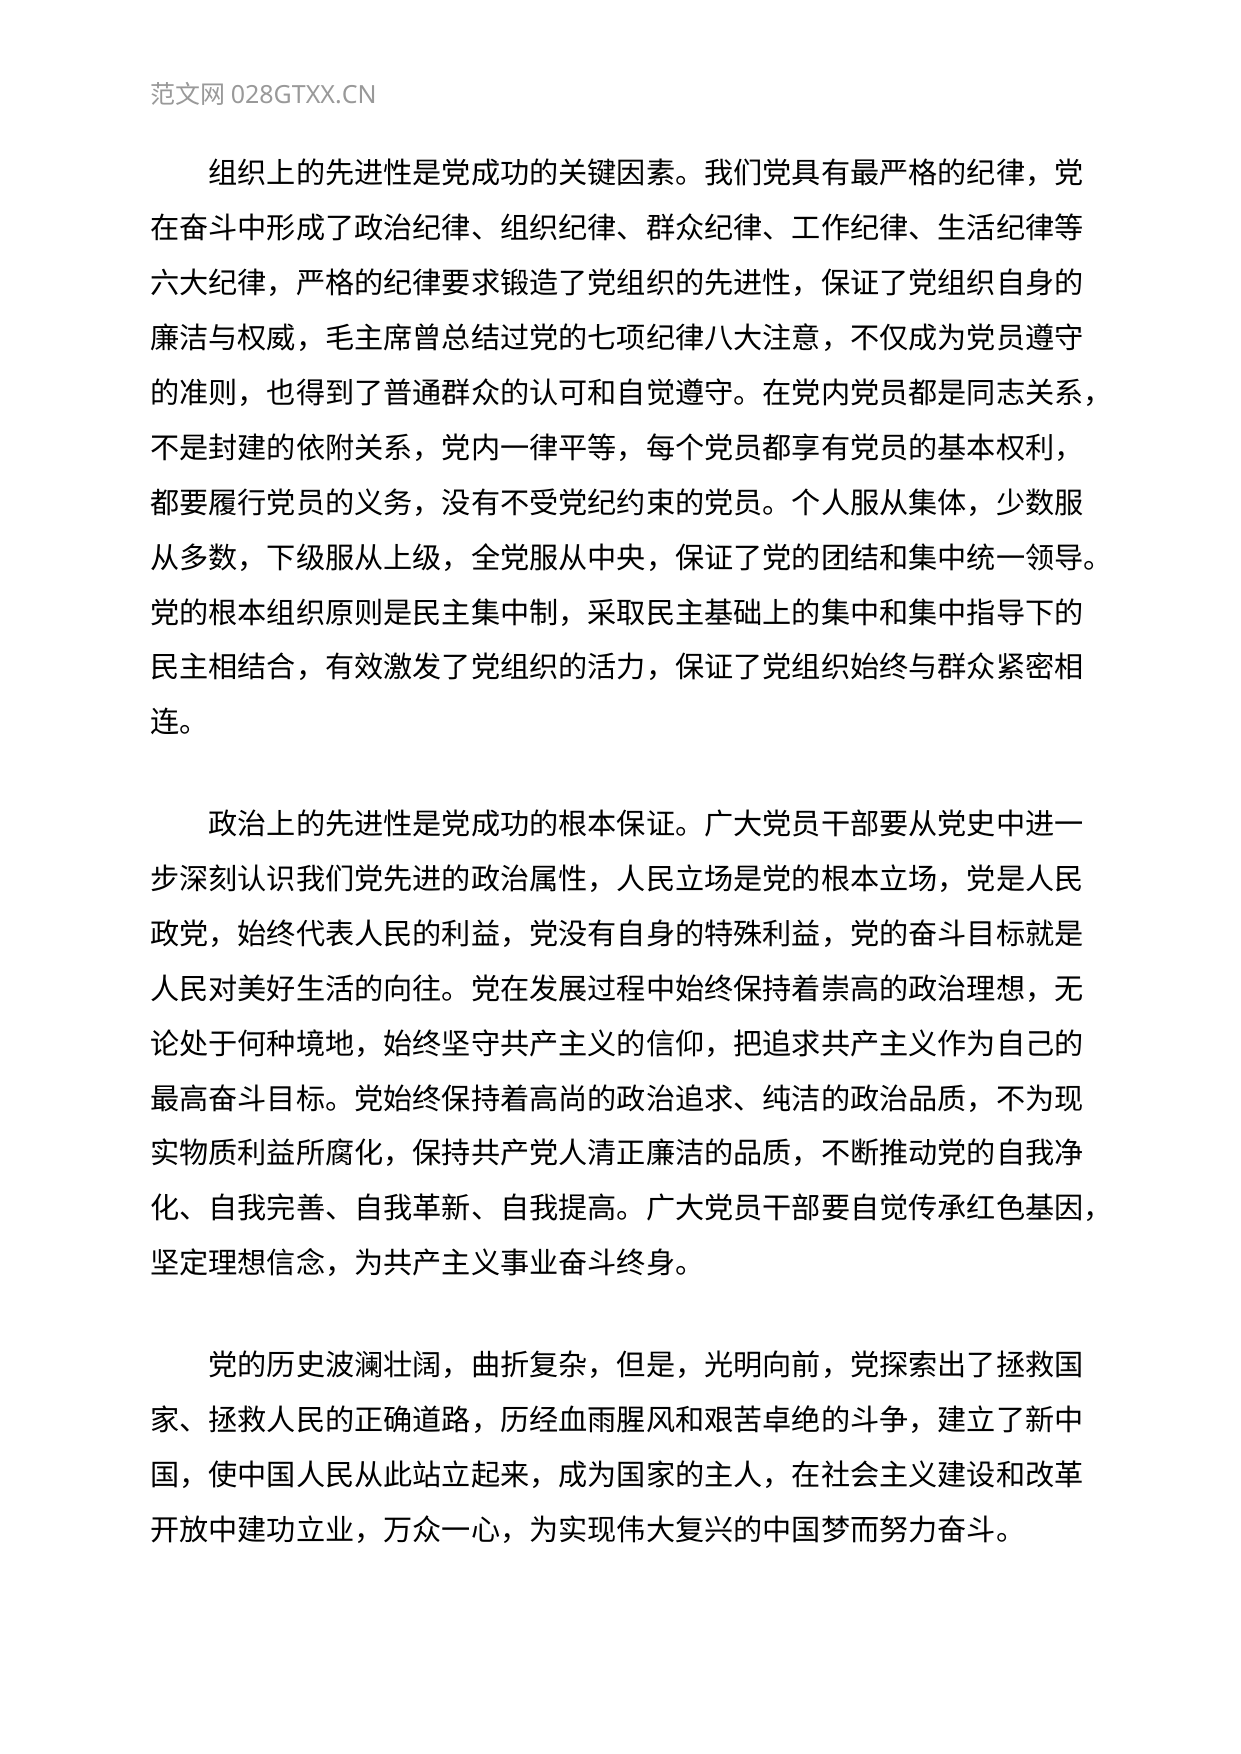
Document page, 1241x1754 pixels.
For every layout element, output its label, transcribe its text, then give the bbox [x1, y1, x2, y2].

text 党的历史波澜壮阔，曲折复杂，但是，光明向前，党探索出了拯救国家、拯救人民的正确道路，历经血雨腥风和艰苦卓绝的斗争，建立了新中国，使中国人民从此站立起来，成为国家的主人，在社会主义建设和改革开放中建功立业，万众一心，为实现伟大复兴的中国梦而努力奋斗。 [150, 1342, 1090, 1549]
text 组织上的先进性是党成功的关键因素。我们党具有最严格的纪律，党在奋斗中形成了政治纪律、组织纪律、群众纪律、工作纪律、生活纪律等六大纪律，严格的纪律要求锻造了党组织的先进性，保证了党组织自身的廉洁与权威，毛主席曾总结过党的七项纪律八大注意，不仅成为党员遵守的准则，也得到了普通群众的认可和自觉遵守。在党内党员都是同志关系，不是封建的依附关系，党内一律平等，每个党员都享有党员的基本权利，都要履行党员的义务，没有不受党纪约束的党员。个人服从集体，少数服从多数，下级服从上级，全党服从中央，保证了党的团结和集中统一领导。党的根本组织原则是民主集中制，采取民主基础上的集中和集中指导下的民主相结合，有效激发了党组织的活力，保证了党组织始终与群众紧密相连。 [150, 150, 1090, 741]
text 政治上的先进性是党成功的根本保证。广大党员干部要从党史中进一步深刻认识我们党先进的政治属性，人民立场是党的根本立场，党是人民政党，始终代表人民的利益，党没有自身的特殊利益，党的奋斗目标就是人民对美好生活的向往。党在发展过程中始终保持着崇高的政治理想，无论处于何种境地，始终坚守共产主义的信仰，把追求共产主义作为自己的最高奋斗目标。党始终保持着高尚的政治追求、纯洁的政治品质，不为现实物质利益所腐化，保持共产党人清正廉洁的品质，不断推动党的自我净化、自我完善、自我革新、自我提高。广大党员干部要自觉传承红色基因，坚定理想信念，为共产主义事业奋斗终身。 [150, 801, 1090, 1282]
